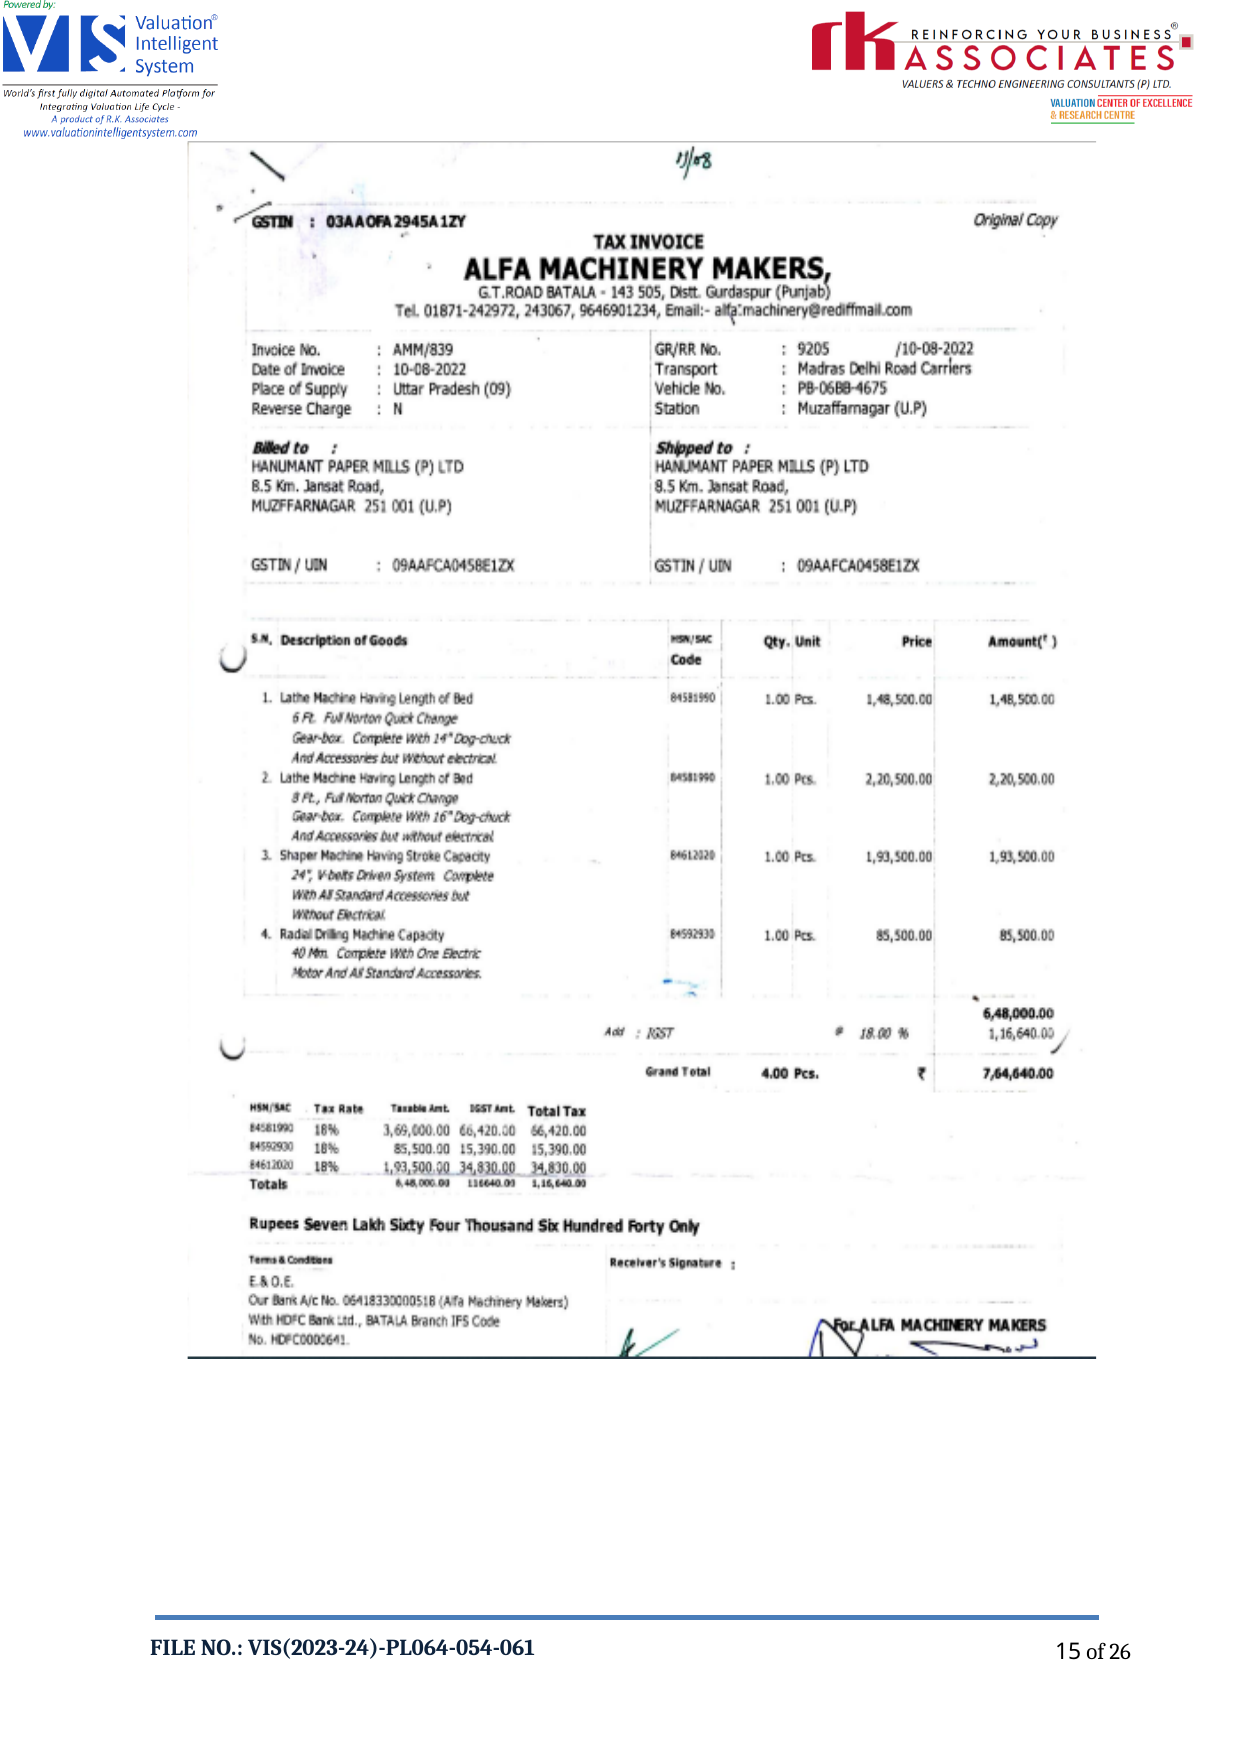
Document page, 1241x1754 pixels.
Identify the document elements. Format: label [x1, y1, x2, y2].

picture [0, 0, 230, 141]
